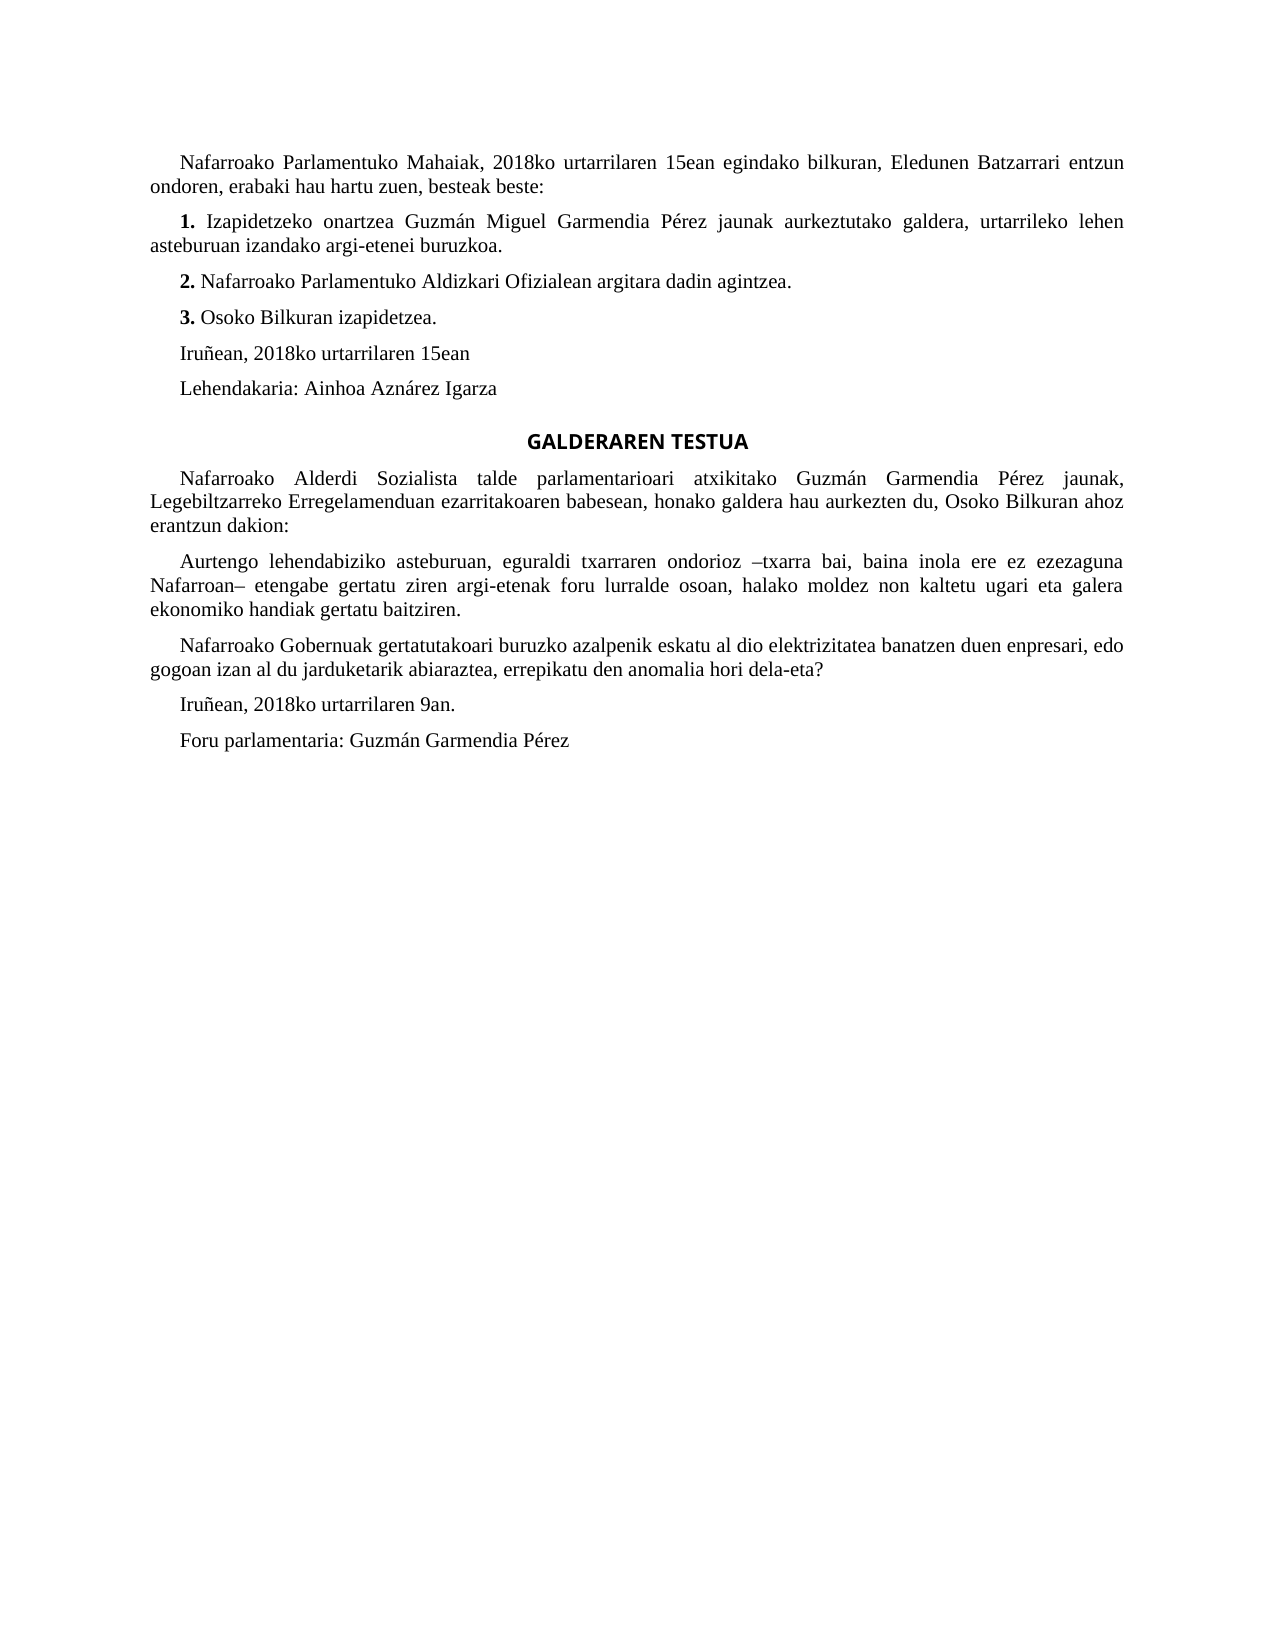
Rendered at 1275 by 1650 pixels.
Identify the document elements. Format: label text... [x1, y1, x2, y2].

text Iruñean, 2018ko urtarrilaren 9an. [150, 693, 1125, 717]
text 1. Izapidetzeko onartzea Guzmán Miguel Garmendia Pérez jaunak aurkeztutako galdera, urtarrileko lehen asteburuan izandako argi-etenei buruzkoa. [150, 210, 1125, 258]
text Foru parlamentaria: Guzmán Garmendia Pérez [150, 728, 1125, 752]
text Nafarroako Alderdi Sozialista talde parlamentarioari atxikitako Guzmán Garmendia Pérez jaunak, Legebiltzarreko Erregelamenduan ezarritakoaren babesean, honako galdera hau aurkezten du, Osoko Bilkuran ahoz erantzun dakion: [150, 466, 1125, 538]
text Lehendakaria: Ainhoa Aznárez Igarza [150, 377, 1125, 401]
text 3. Osoko Bilkuran izapidetzea. [150, 305, 1125, 329]
text Aurtengo lehendabiziko asteburuan, eguraldi txarraren ondorioz –txarra bai, baina inola ere ez ezezaguna Nafarroan– etengabe gertatu ziren argi-etenak foru lurralde osoan, halako moldez non kaltetu ugari eta galera ekonomiko handiak gertatu baitziren. [150, 549, 1125, 621]
text 2. Nafarroako Parlamentuko Aldizkari Ofizialean argitara dadin agintzea. [150, 269, 1125, 293]
text Iruñean, 2018ko urtarrilaren 15ean [150, 341, 1125, 365]
text Nafarroako Parlamentuko Mahaiak, 2018ko urtarrilaren 15ean egindako bilkuran, Eledunen Batzarrari entzun ondoren, erabaki hau hartu zuen, besteak beste: [150, 150, 1125, 198]
text GALDERAREN TESTUA [150, 430, 1125, 454]
text Nafarroako Gobernuak gertatutakoari buruzko azalpenik eskatu al dio elektrizitatea banatzen duen enpresari, edo gogoan izan al du jarduketarik abiaraztea, errepikatu den anomalia hori dela-eta? [150, 633, 1125, 681]
